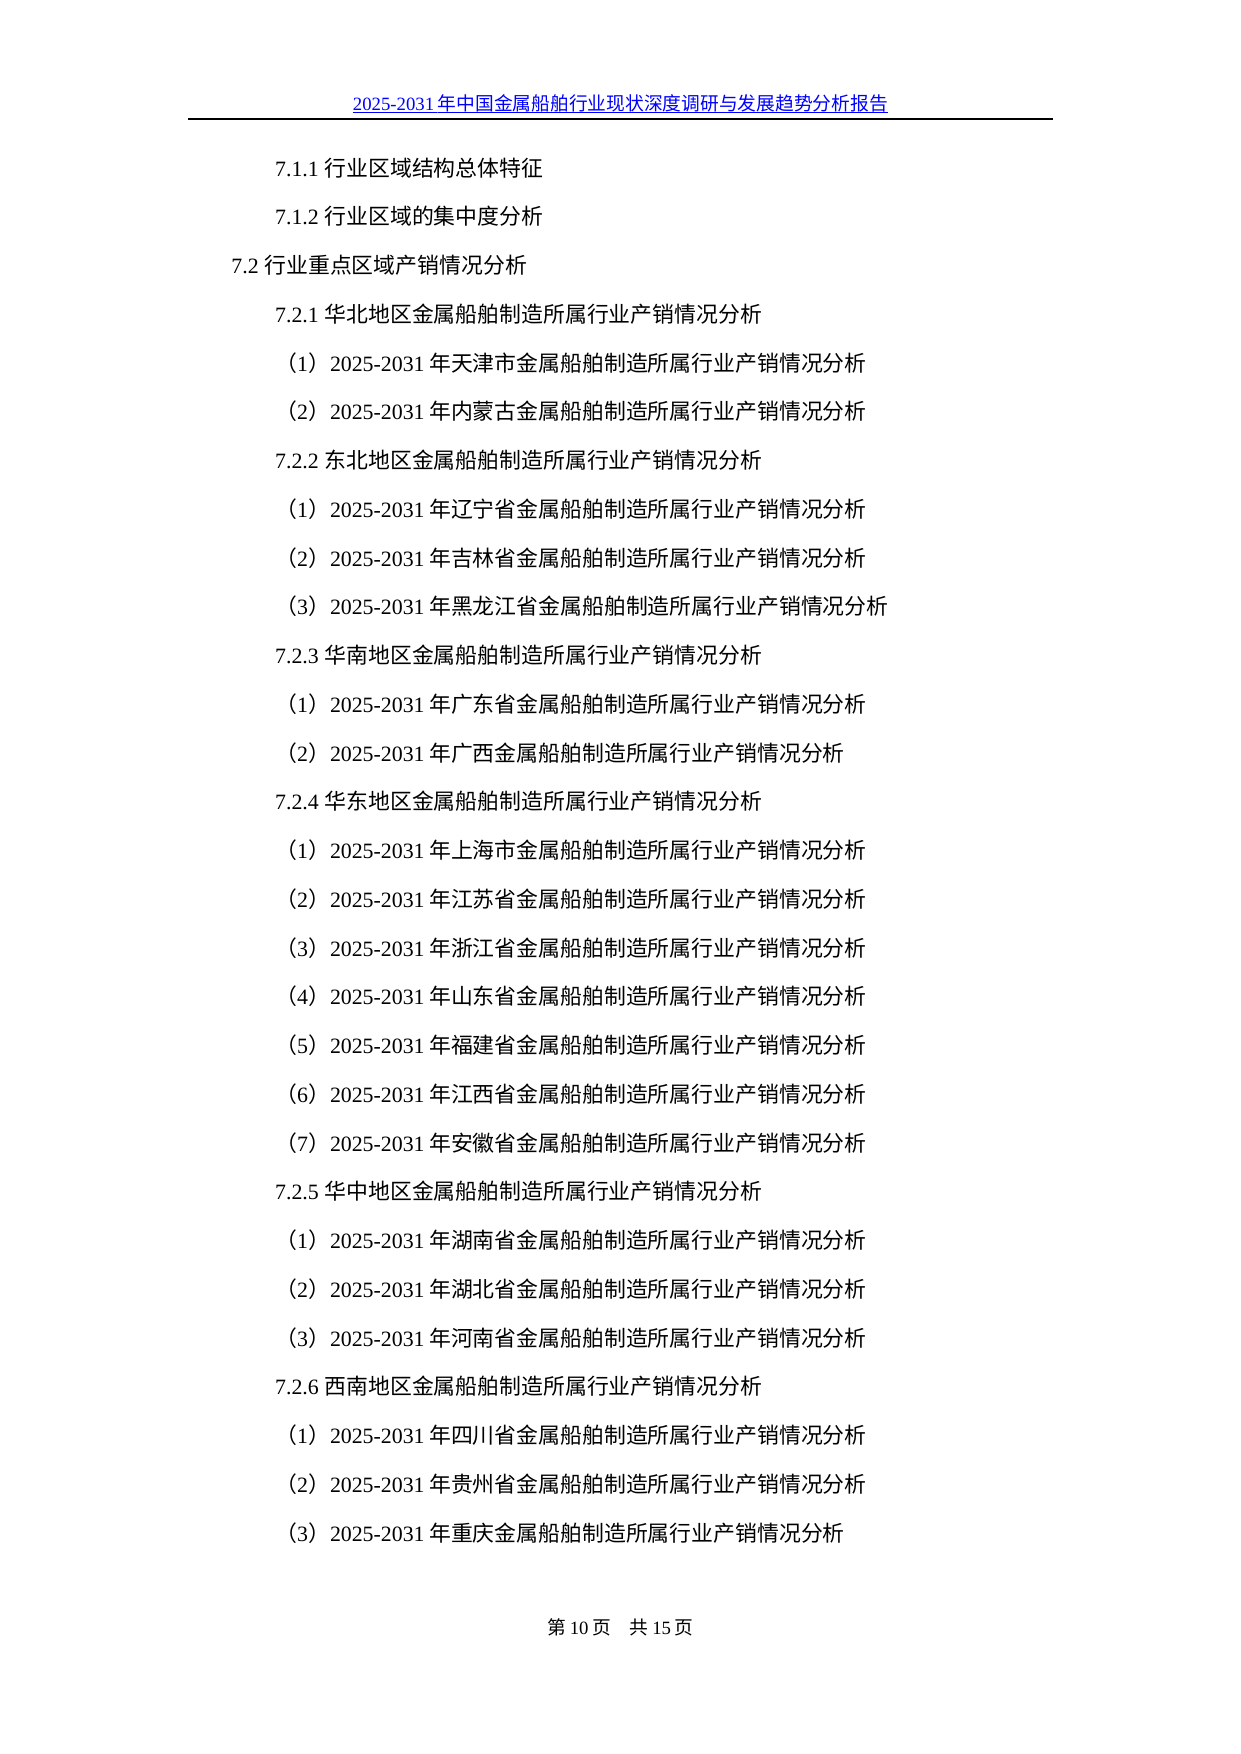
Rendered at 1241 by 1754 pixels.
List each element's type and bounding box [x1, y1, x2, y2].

text [187, 150, 1053, 1548]
